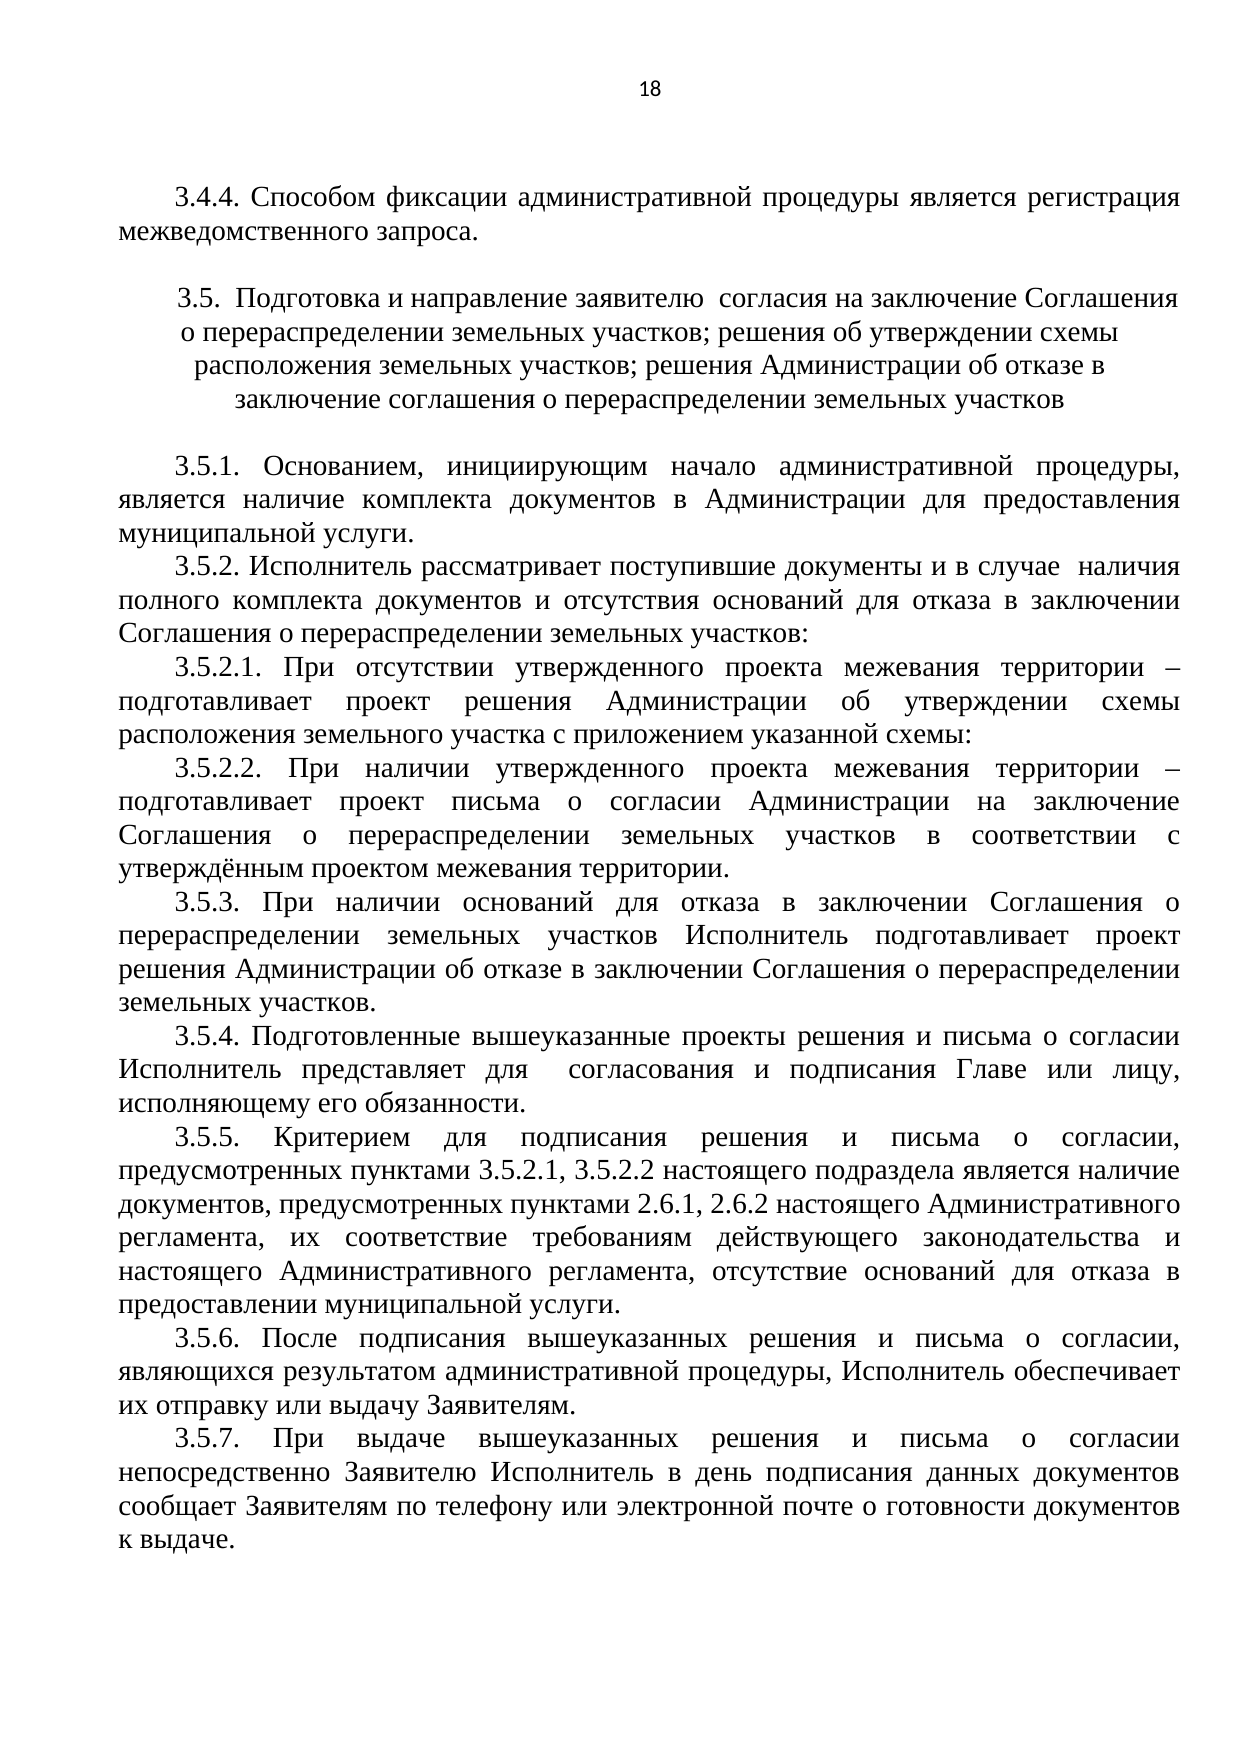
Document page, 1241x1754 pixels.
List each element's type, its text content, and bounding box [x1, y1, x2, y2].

text 3.5. Подготовка и направление заявителю согласия на заключение Соглашения о перераспределении земельных участков; решения об утверждении схемы расположения земельных участков; решения Администрации об отказе в заключение соглашения о перераспределении земельных участков [118, 280, 1181, 414]
text 3.5.5. Критерием для подписания решения и письма о согласии, предусмотренных пунктами 3.5.2.1, 3.5.2.2 настоящего подраздела является наличие документов, предусмотренных пунктами 2.6.1, 2.6.2 настоящего Административного регламента, их соответствие требованиям действующего законодательства и настоящего Административного регламента, отсутствие оснований для отказа в предоставлении муниципальной услуги. [118, 1119, 1181, 1320]
text 3.5.7. При выдаче вышеуказанных решения и письма о согласии непосредственно Заявителю Исполнитель в день подписания данных документов сообщает Заявителям по телефону или электронной почте о готовности документов к выдаче. [118, 1421, 1181, 1555]
text 3.5.2. Исполнитель рассматривает поступившие документы и в случае наличия полного комплекта документов и отсутствия оснований для отказа в заключении Соглашения о перераспределении земельных участков: [118, 548, 1181, 649]
text 3.5.3. При наличии оснований для отказа в заключении Соглашения о перераспределении земельных участков Исполнитель подготавливает проект решения Администрации об отказе в заключении Соглашения о перераспределении земельных участков. [118, 884, 1181, 1018]
text 3.5.4. Подготовленные вышеуказанные проекты решения и письма о согласии Исполнитель представляет для согласования и подписания Главе или лицу, исполняющему его обязанности. [118, 1018, 1181, 1119]
text 3.4.4. Способом фиксации административной процедуры является регистрация межведомственного запроса. [118, 179, 1181, 247]
text 3.5.6. После подписания вышеуказанных решения и письма о согласии, являющихся результатом административной процедуры, Исполнитель обеспечивает их отправку или выдачу Заявителям. [118, 1320, 1181, 1421]
text 3.5.2.1. При отсутствии утвержденного проекта межевания территории – подготавливает проект решения Администрации об утверждении схемы расположения земельного участка с приложением указанной схемы: [118, 649, 1181, 750]
text 3.5.2.2. При наличии утвержденного проекта межевания территории – подготавливает проект письма о согласии Администрации на заключение Соглашения о перераспределении земельных участков в соответствии с утверждённым проектом межевания территории. [118, 750, 1181, 884]
text 3.5.1. Основанием, инициирующим начало административной процедуры, является наличие комплекта документов в Администрации для предоставления муниципальной услуги. [118, 448, 1181, 548]
